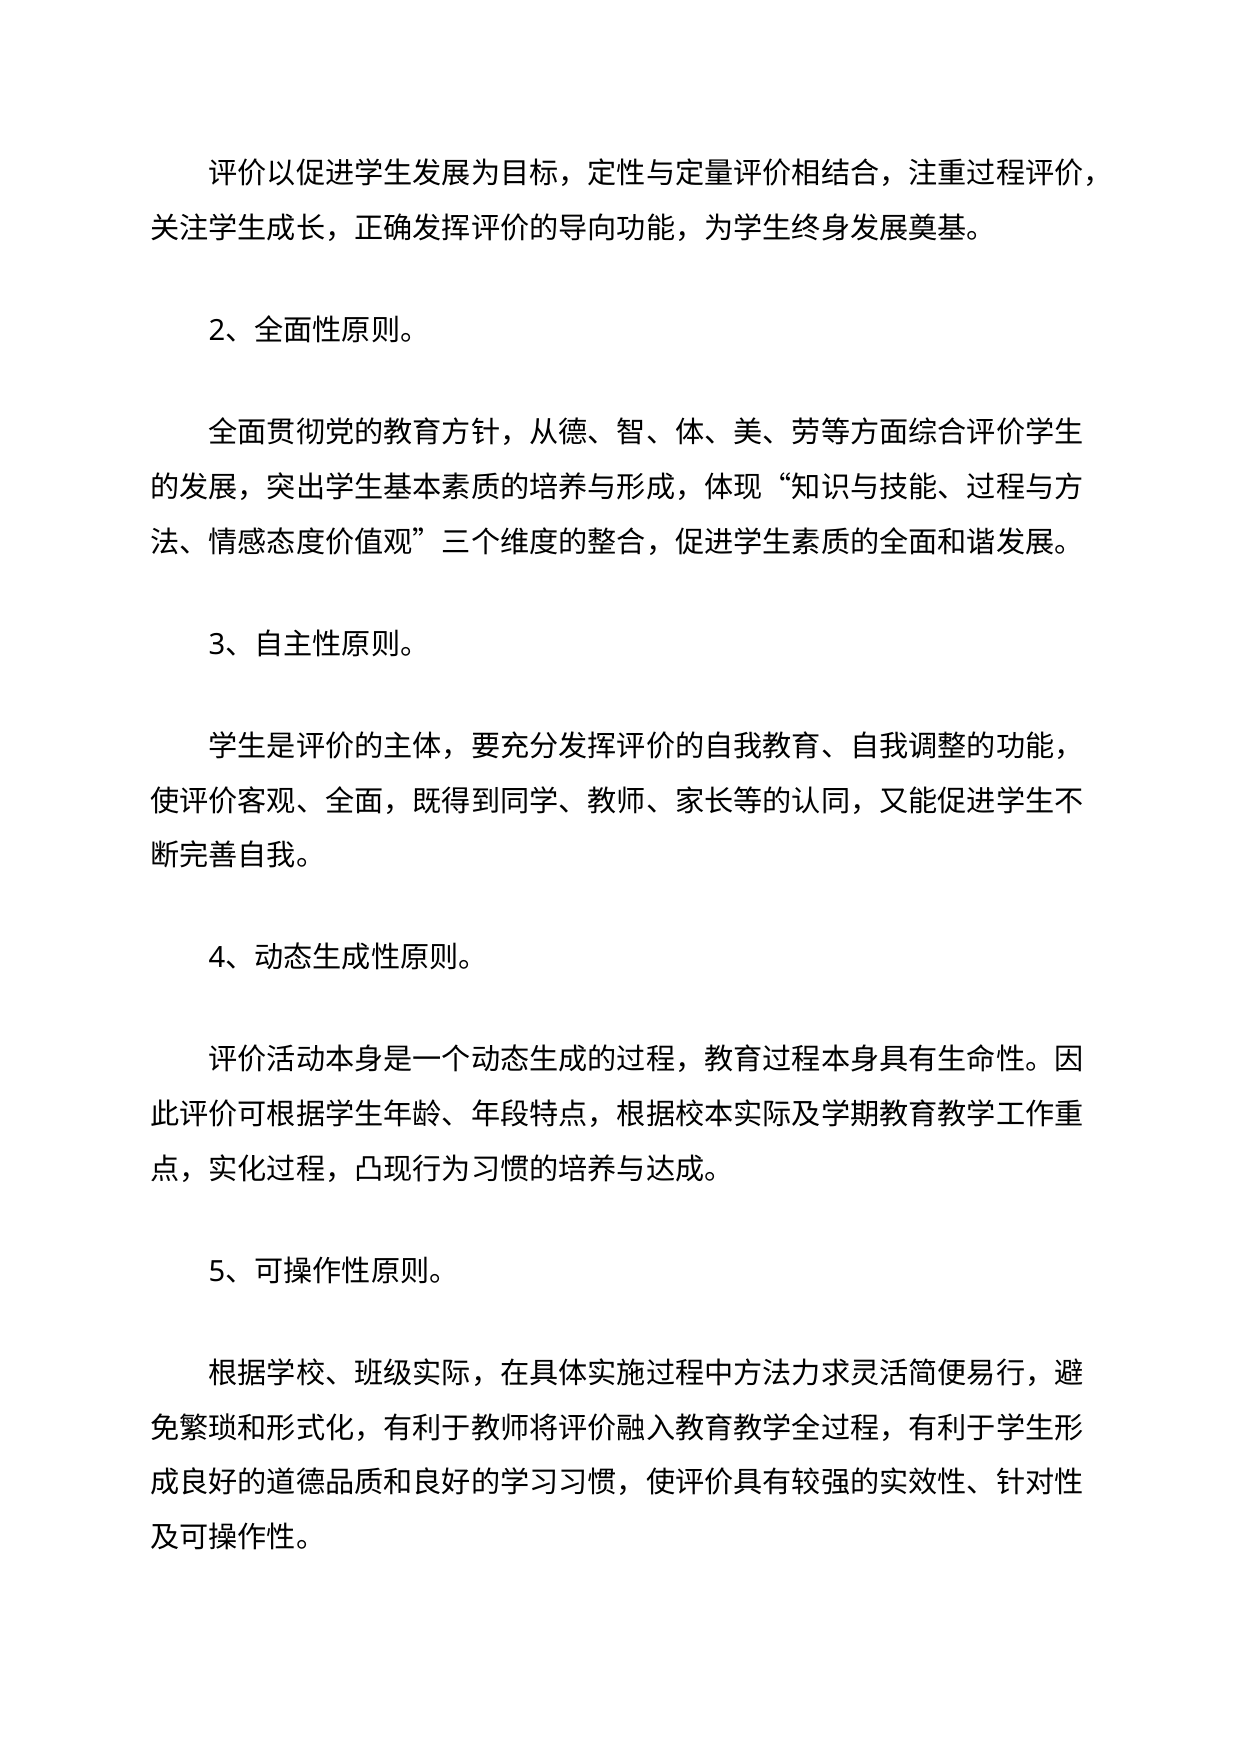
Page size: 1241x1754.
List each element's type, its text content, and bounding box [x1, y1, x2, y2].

text 学生是评价的主体，要充分发挥评价的自我教育、自我调整的功能，使评价客观、全面，既得到同学、教师、家长等的认同，又能促进学生不断完善自我。 [150, 722, 1090, 874]
text 全面贯彻党的教育方针，从德、智、体、美、劳等方面综合评价学生的发展，突出学生基本素质的培养与形成，体现“知识与技能、过程与方法、情感态度价值观”三个维度的整合，促进学生素质的全面和谐发展。 [150, 409, 1090, 561]
text 评价活动本身是一个动态生成的过程，教育过程本身具有生命性。因此评价可根据学生年龄、年段特点，根据校本实际及学期教育教学工作重点，实化过程，凸现行为习惯的培养与达成。 [150, 1036, 1090, 1188]
text 根据学校、班级实际，在具体实施过程中方法力求灵活简便易行，避免繁琐和形式化，有利于教师将评价融入教育教学全过程，有利于学生形成良好的道德品质和良好的学习习惯，使评价具有较强的实效性、针对性及可操作性。 [150, 1349, 1090, 1556]
text 评价以促进学生发展为目标，定性与定量评价相结合，注重过程评价，关注学生成长，正确发挥评价的导向功能，为学生终身发展奠基。 [150, 150, 1090, 247]
text 2、全面性原则。 [150, 307, 1090, 349]
text 3、自主性原则。 [150, 620, 1090, 663]
text 4、动态生成性原则。 [150, 934, 1090, 976]
text 5、可操作性原则。 [150, 1247, 1090, 1290]
